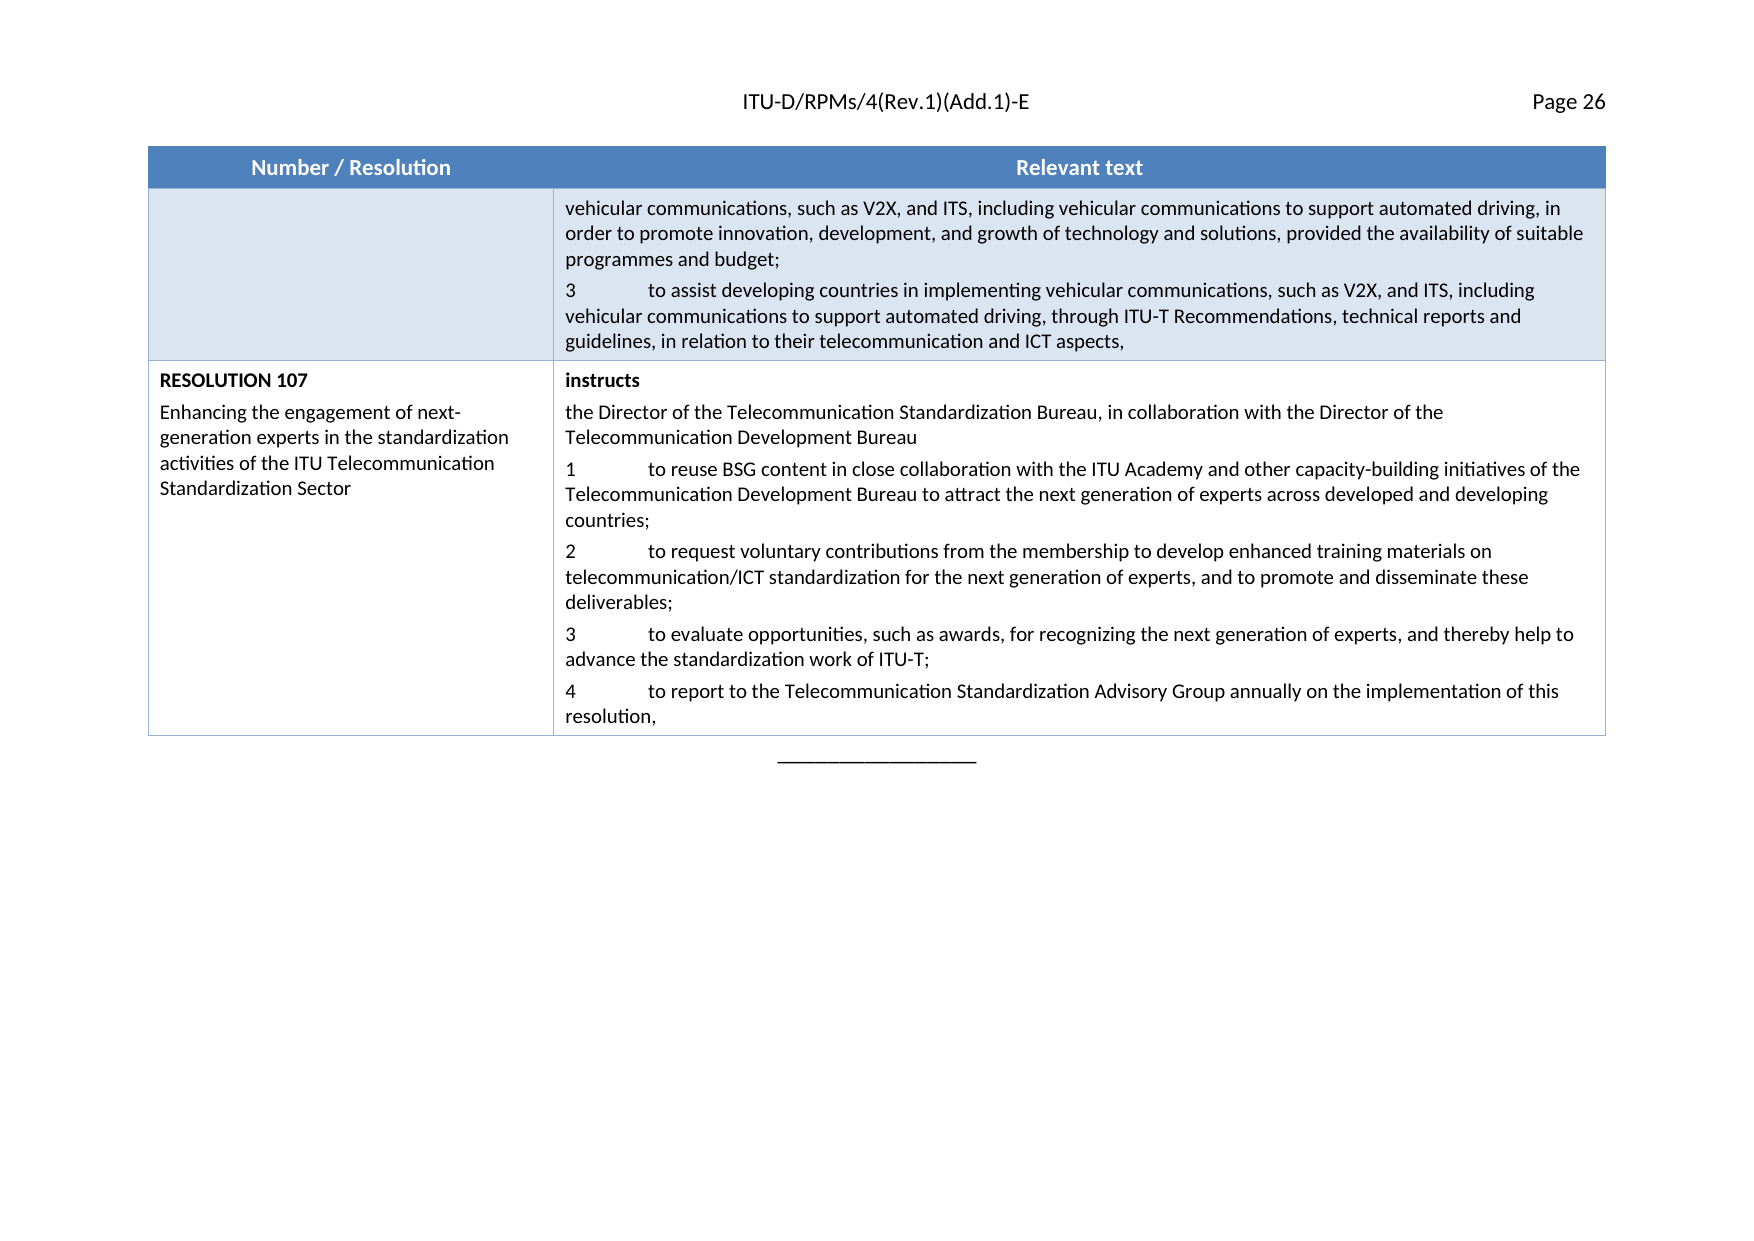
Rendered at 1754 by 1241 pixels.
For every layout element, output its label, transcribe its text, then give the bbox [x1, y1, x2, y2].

table_header Relevant text [554, 147, 1605, 188]
table_cell instructs the Director of the Telecommunication Standardization Bureau, in collaboration with the Director of the Telecommunication Development Bureau 1 to reuse BSG content in close collaboration with the ITU Academy and other capacity-building initiatives of the Telecommunication Development Bureau to attract the next generation of experts across developed and developing countries; 2 to request voluntary contributions from the membership to develop enhanced training materials on telecommunication/ICT standardization for the next generation of experts, and to promote and disseminate these deliverables; 3 to evaluate opportunities, such as awards, for recognizing the next generation of experts, and thereby help to advance the standardization work of ITU-T; 4 to report to the Telecommunication Standardization Advisory Group annually on the implementation of this resolution, [554, 361, 1605, 735]
text ________________ [148, 736, 1606, 767]
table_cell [149, 189, 553, 360]
table_header Number / Resolution [149, 147, 553, 188]
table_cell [554, 189, 1605, 360]
table_cell RESOLUTION 107 Enhancing the engagement of next-generation experts in the standardization activities of the ITU Telecommunication Standardization Sector [149, 361, 553, 735]
